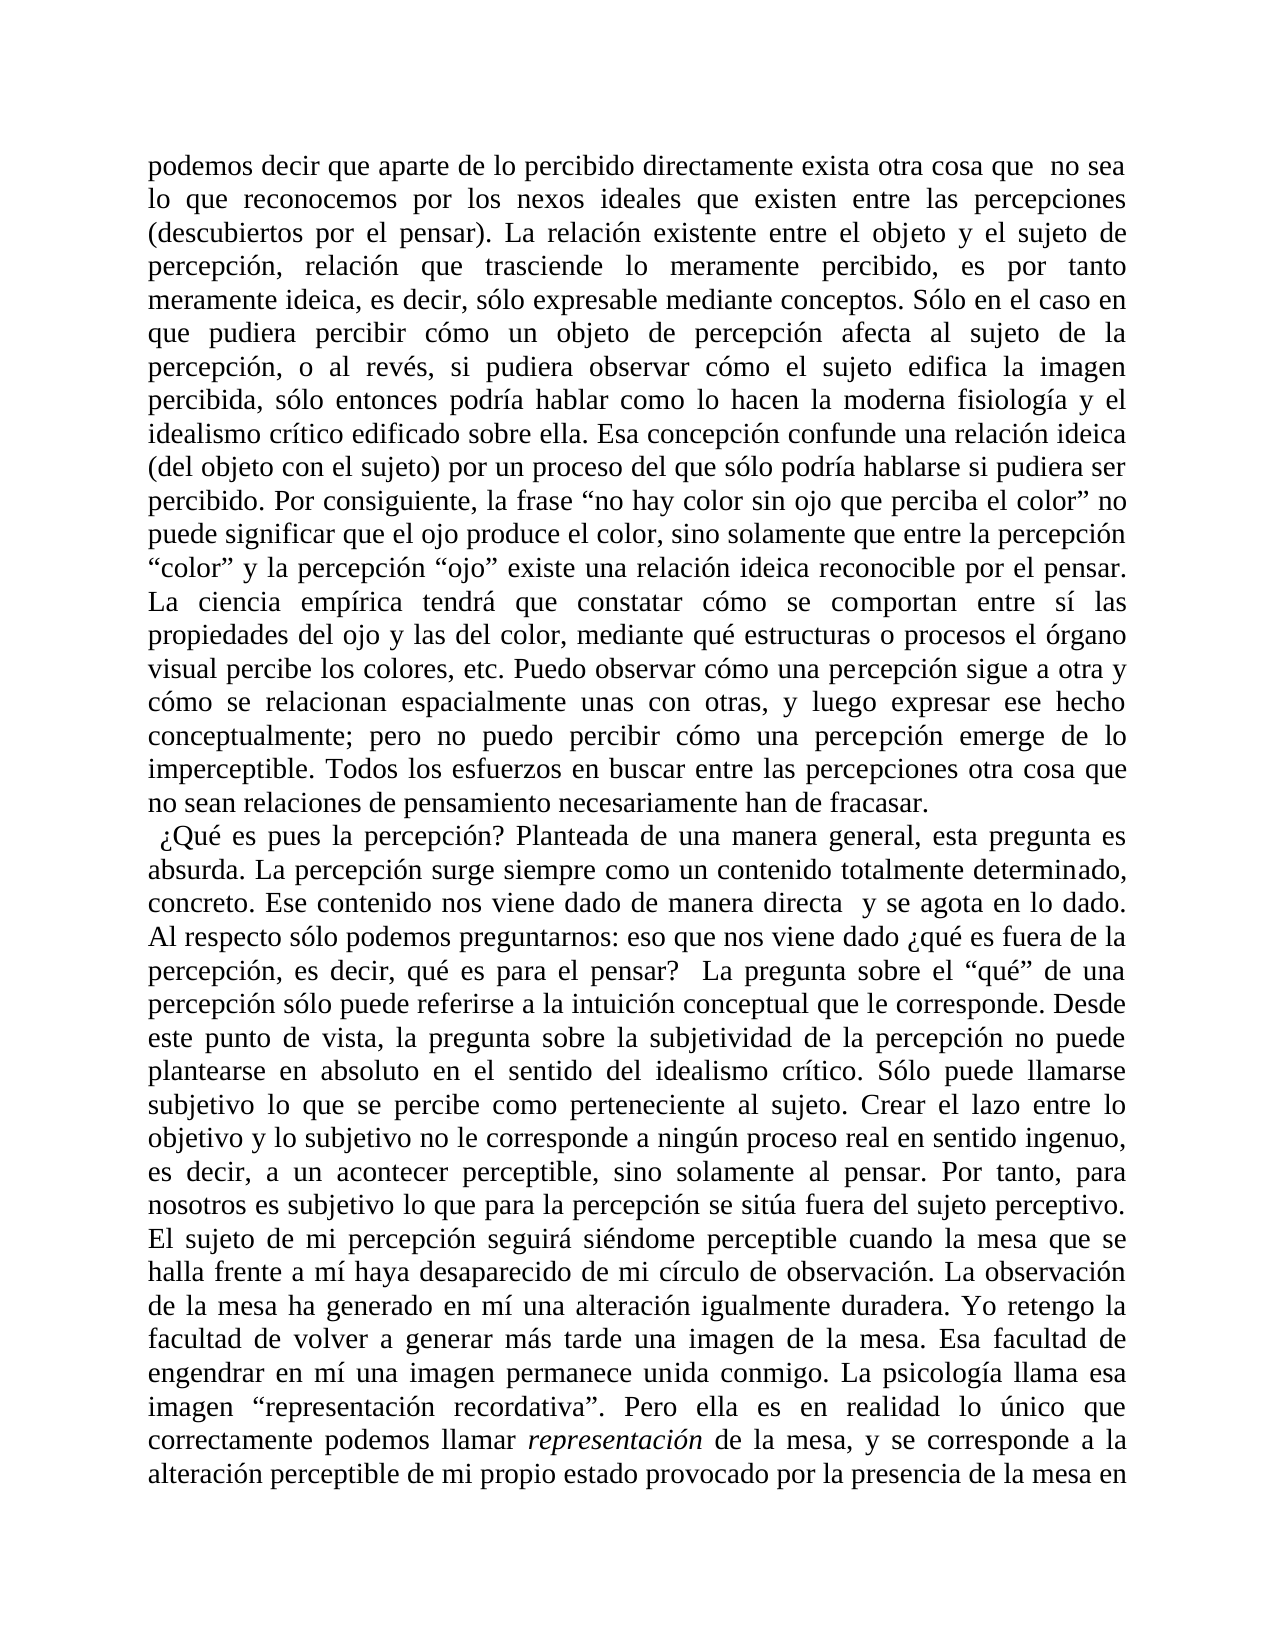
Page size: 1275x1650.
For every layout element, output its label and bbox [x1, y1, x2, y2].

text [148, 818, 1127, 1489]
text [148, 148, 1127, 818]
